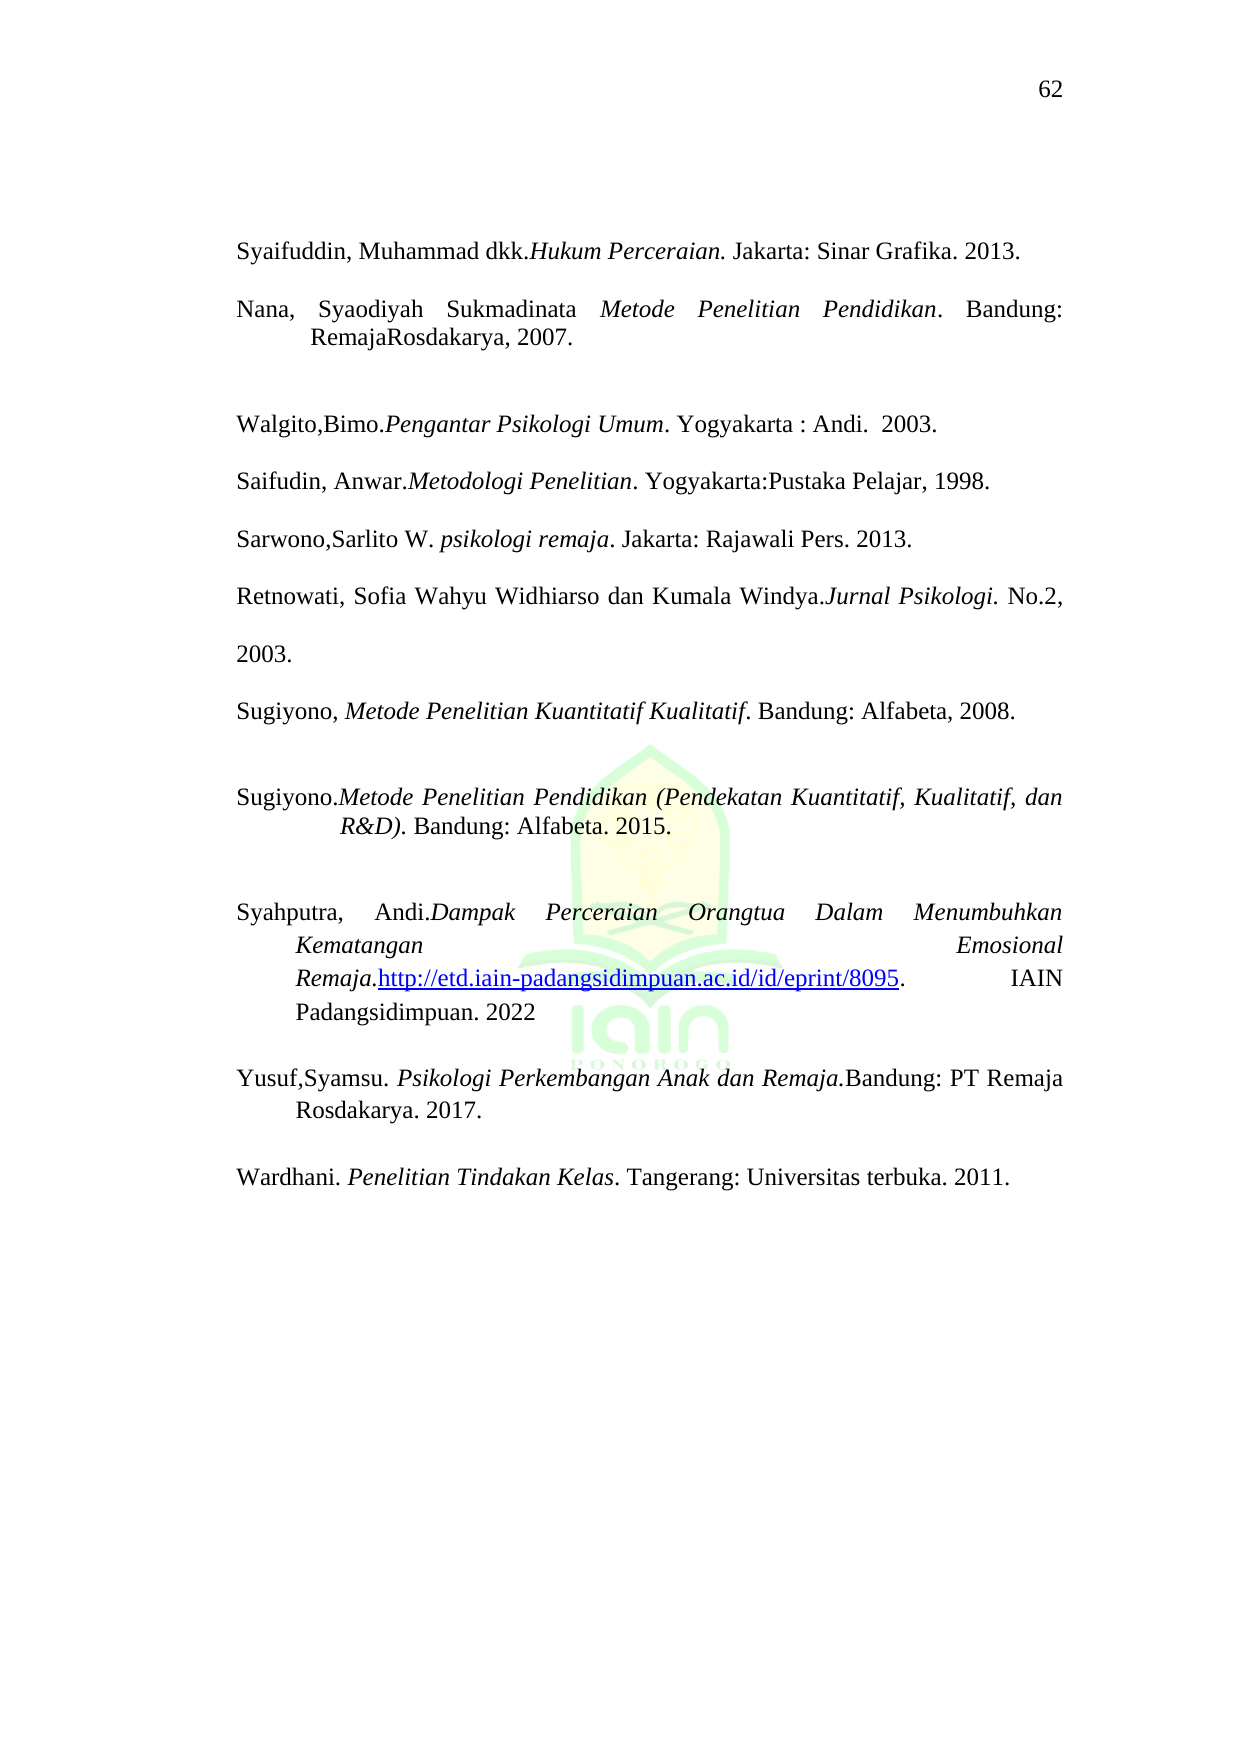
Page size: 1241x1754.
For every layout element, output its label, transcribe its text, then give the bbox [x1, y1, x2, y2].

text Retnowati, Sofia Wahyu Widhiarso dan Kumala Windya.Jurnal Psikologi. No.2, 2003. [236, 581, 1063, 667]
text Syaifuddin, Muhammad dkk.Hukum Perceraian. Jakarta: Sinar Grafika. 2013. [236, 236, 1063, 265]
text Wardhani. Penelitian Tindakan Kelas. Tangerang: Universitas terbuka. 2011. [236, 1162, 1063, 1190]
text Sarwono,Sarlito W. psikologi remaja. Jakarta: Rajawali Pers. 2013. [236, 524, 1063, 552]
text Yusuf,Syamsu. Psikologi Perkembangan Anak dan Remaja.Bandung: PT Remaja Rosdakarya. 2017. [236, 1063, 1063, 1124]
text Nana, Syaodiyah Sukmadinata Metode Penelitian Pendidikan. Bandung: RemajaRosdakarya, 2007. [236, 294, 1063, 351]
text Walgito,Bimo.Pengantar Psikologi Umum. Yogyakarta : Andi. 2003. [236, 409, 1063, 437]
text Sugiyono, Metode Penelitian Kuantitatif Kualitatif. Bandung: Alfabeta, 2008. [236, 696, 1063, 725]
text Syahputra, Andi.Dampak Perceraian Orangtua Dalam Menumbuhkan Kematangan Emosional Remaja.http://etd.iain-padangsidimpuan.ac.id/id/eprint/8095. IAIN Padangsidimpuan. 2022 [236, 897, 1063, 1025]
text Saifudin, Anwar.Metodologi Penelitian. Yogyakarta:Pustaka Pelajar, 1998. [236, 466, 1063, 495]
text Sugiyono.Metode Penelitian Pendidikan (Pendekatan Kuantitatif, Kualitatif, dan R&D). Bandung: Alfabeta. 2015. [236, 782, 1063, 840]
